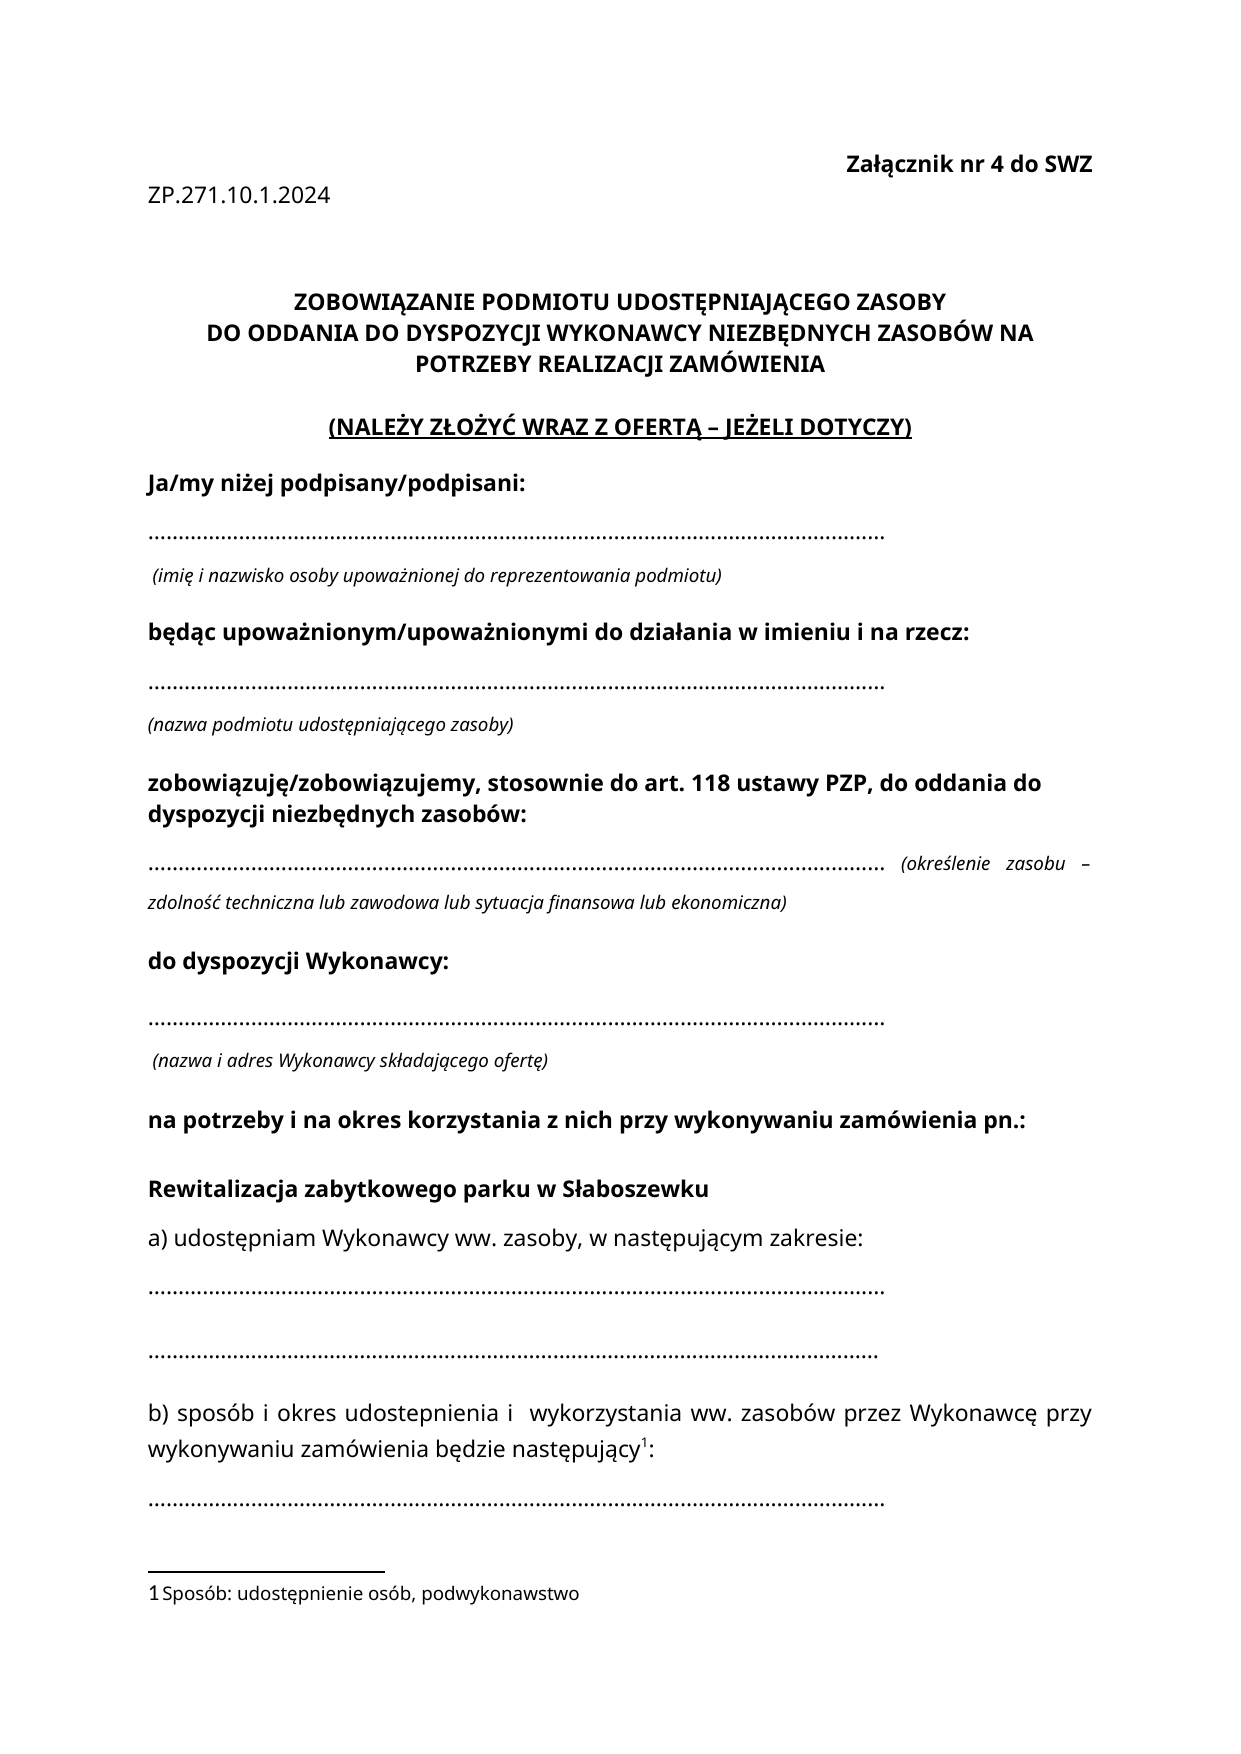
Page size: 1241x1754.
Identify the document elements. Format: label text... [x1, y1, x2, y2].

text a) udostępniam Wykonawcy ww. zasoby, w następującym zakresie: [148, 1222, 1093, 1253]
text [148, 1482, 1093, 1513]
text ……………..…………………..……………………………………………….……………………… [148, 665, 1093, 696]
text (imię i nazwisko osoby upoważnionej do reprezentowania podmiotu) [148, 562, 1093, 588]
text Załącznik nr 4 do SWZ [148, 148, 1093, 179]
text ……………………………………………….………………………………………………………… [148, 1334, 1093, 1365]
text ……………..…………………..……………………………………………….……………………… [148, 1001, 1093, 1032]
text Ja/my niżej podpisany/podpisani: [148, 467, 1093, 498]
text (NALEŻY ZŁOŻYĆ WRAZ Z OFERTĄ – JEŻELI DOTYCZY) [148, 411, 1093, 442]
text ……………..…………………..……………………………………………….……………………… (określenie zasobu – zdolność techniczna lub zawodowa lub sytuacja finansowa lub ekonomiczna) [148, 846, 1093, 915]
text Rewitalizacja zabytkowego parku w Słaboszewku [148, 1173, 1093, 1204]
text ……………..…………………..……………………………………………….……………………… [148, 515, 1093, 546]
text ZOBOWIĄZANIE PODMIOTU UDOSTĘPNIAJĄCEGO ZASOBY [148, 286, 1093, 317]
text (nazwa i adres Wykonawcy składającego ofertę) [148, 1048, 1093, 1073]
text ……………..…………………..……………………………………………….……………………… [148, 1270, 1093, 1301]
text DO ODDANIA DO DYSPOZYCJI WYKONAWCY NIEZBĘDNYCH ZASOBÓW NA POTRZEBY REALIZACJI ZAMÓWIENIA [148, 317, 1093, 379]
text zobowiązuję/zobowiązujemy, stosownie do art. 118 ustawy PZP, do oddania do dyspozycji niezbędnych zasobów: [148, 767, 1093, 829]
text będąc upoważnionym/upoważnionymi do działania w imieniu i na rzecz: [148, 616, 1093, 648]
text b) sposób i okres udostepnienia i wykorzystania ww. zasobów przez Wykonawcę przy wykonywaniu zamówienia będzie następujący: [148, 1397, 1093, 1464]
text do dyspozycji Wykonawcy: [148, 944, 1093, 976]
text na potrzeby i na okres korzystania z nich przy wykonywaniu zamówienia pn.: [148, 1073, 1093, 1136]
text ZP.271.10.1.2024 [148, 179, 1093, 210]
text (nazwa podmiotu udostępniającego zasoby) [148, 712, 1093, 737]
